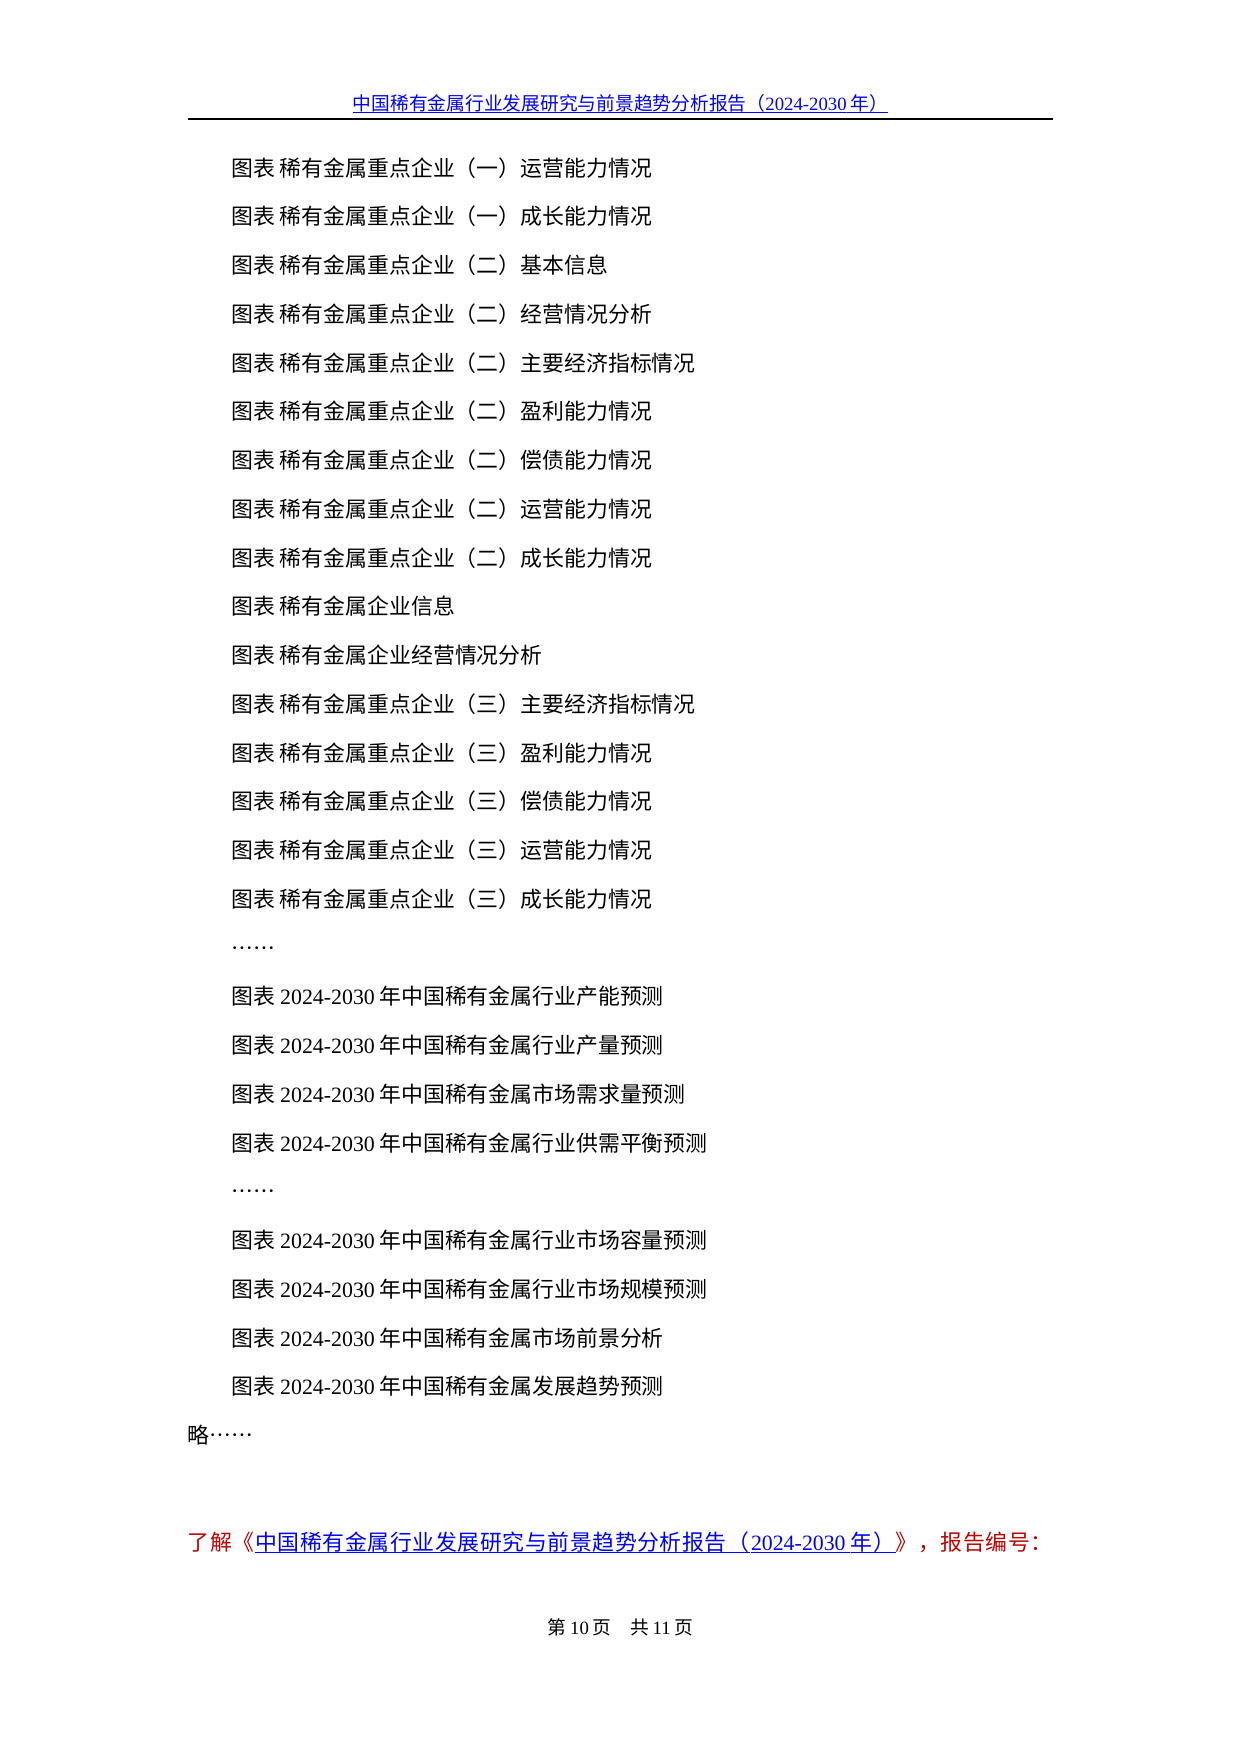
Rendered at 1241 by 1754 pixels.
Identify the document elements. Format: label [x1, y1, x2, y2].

text [187, 150, 1053, 1450]
text [187, 1524, 1053, 1557]
